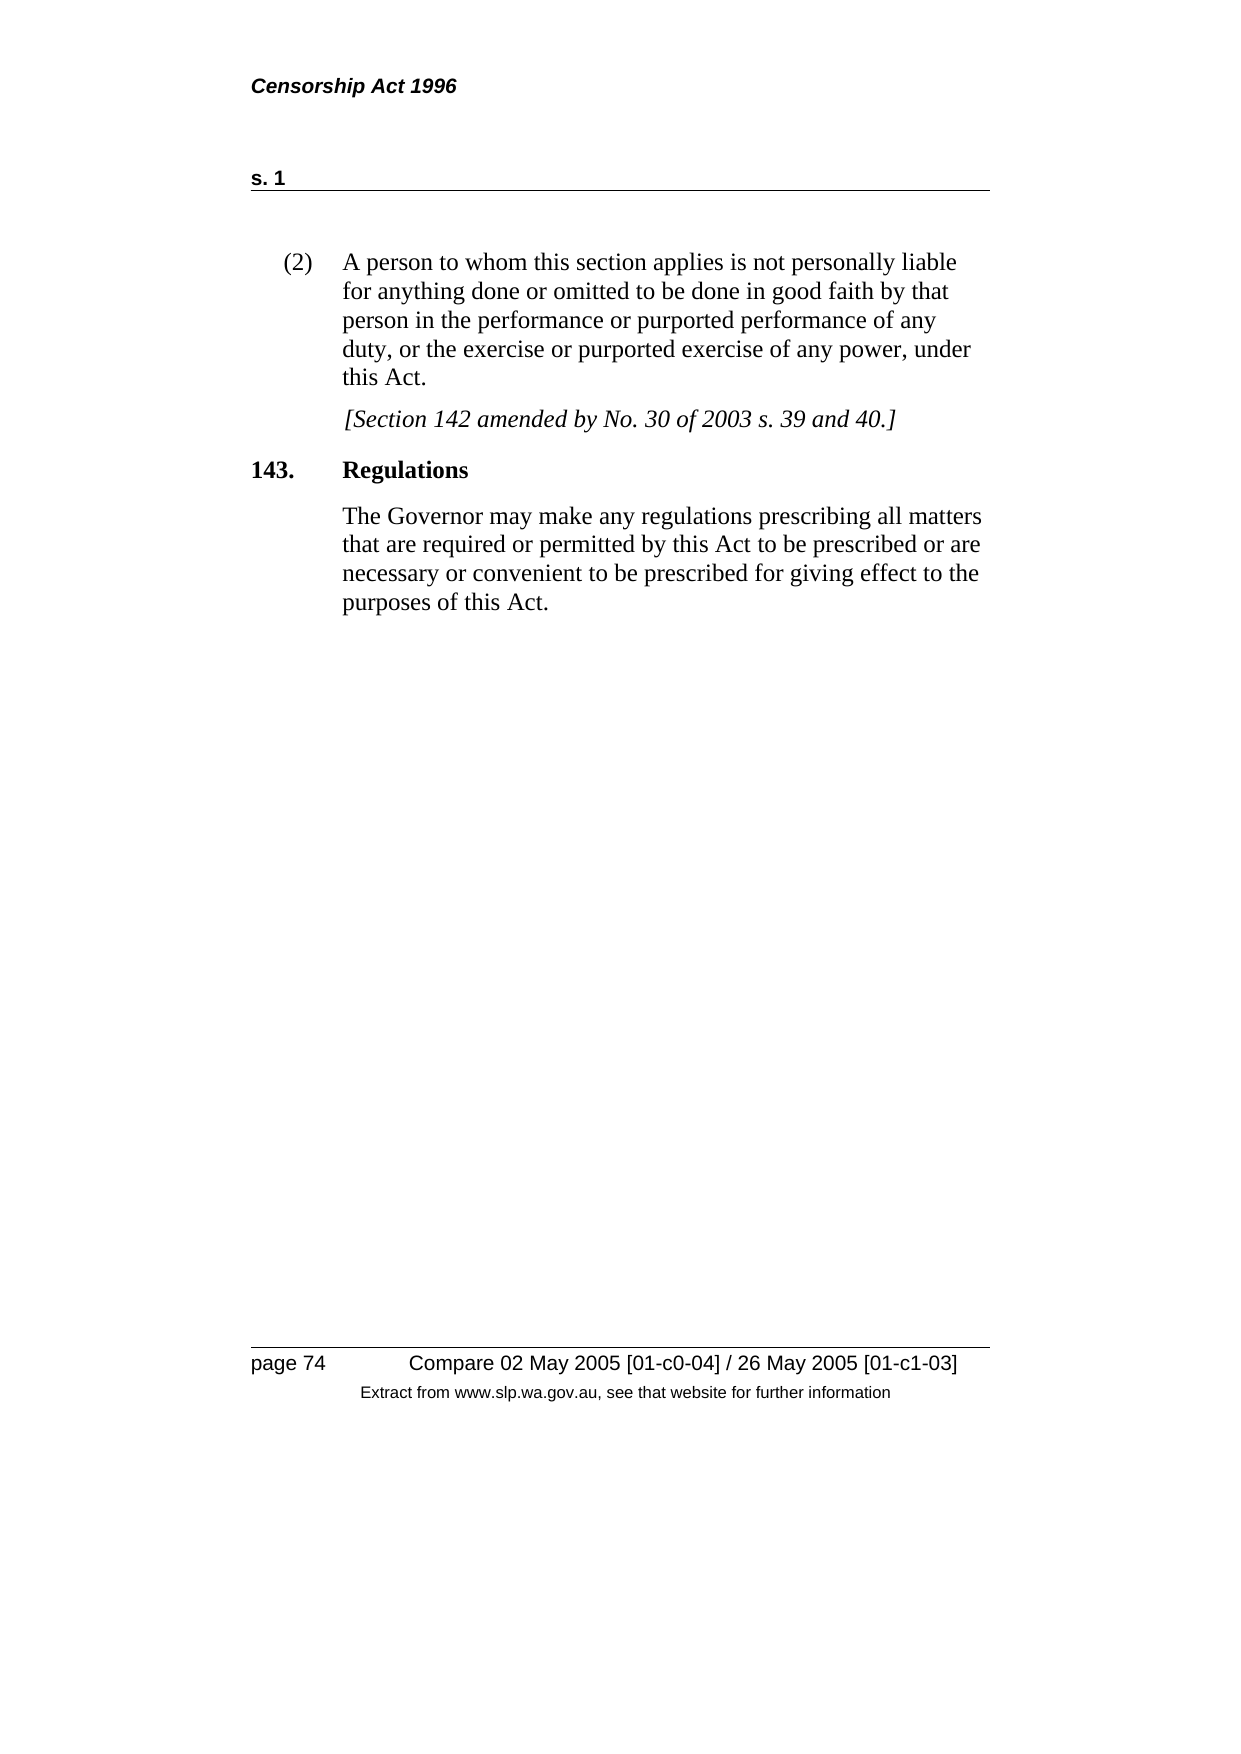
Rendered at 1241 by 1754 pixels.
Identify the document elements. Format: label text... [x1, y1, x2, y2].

text [Section 142 amended by No. 30 of 2003 s. 39 and 40.] [251, 404, 990, 432]
text (2) A person to whom this section applies is not personally liable for anything done or omitted to be done in good faith by that person in the performance or purported performance of any duty, or the exercise or purported exercise of any power, under this Act. [251, 247, 990, 391]
subtitle 143. Regulations [251, 455, 990, 484]
text The Governor may make any regulations prescribing all matters that are required or permitted by this Act to be prescribed or are necessary or convenient to be prescribed for giving effect to the purposes of this Act. [251, 501, 990, 616]
